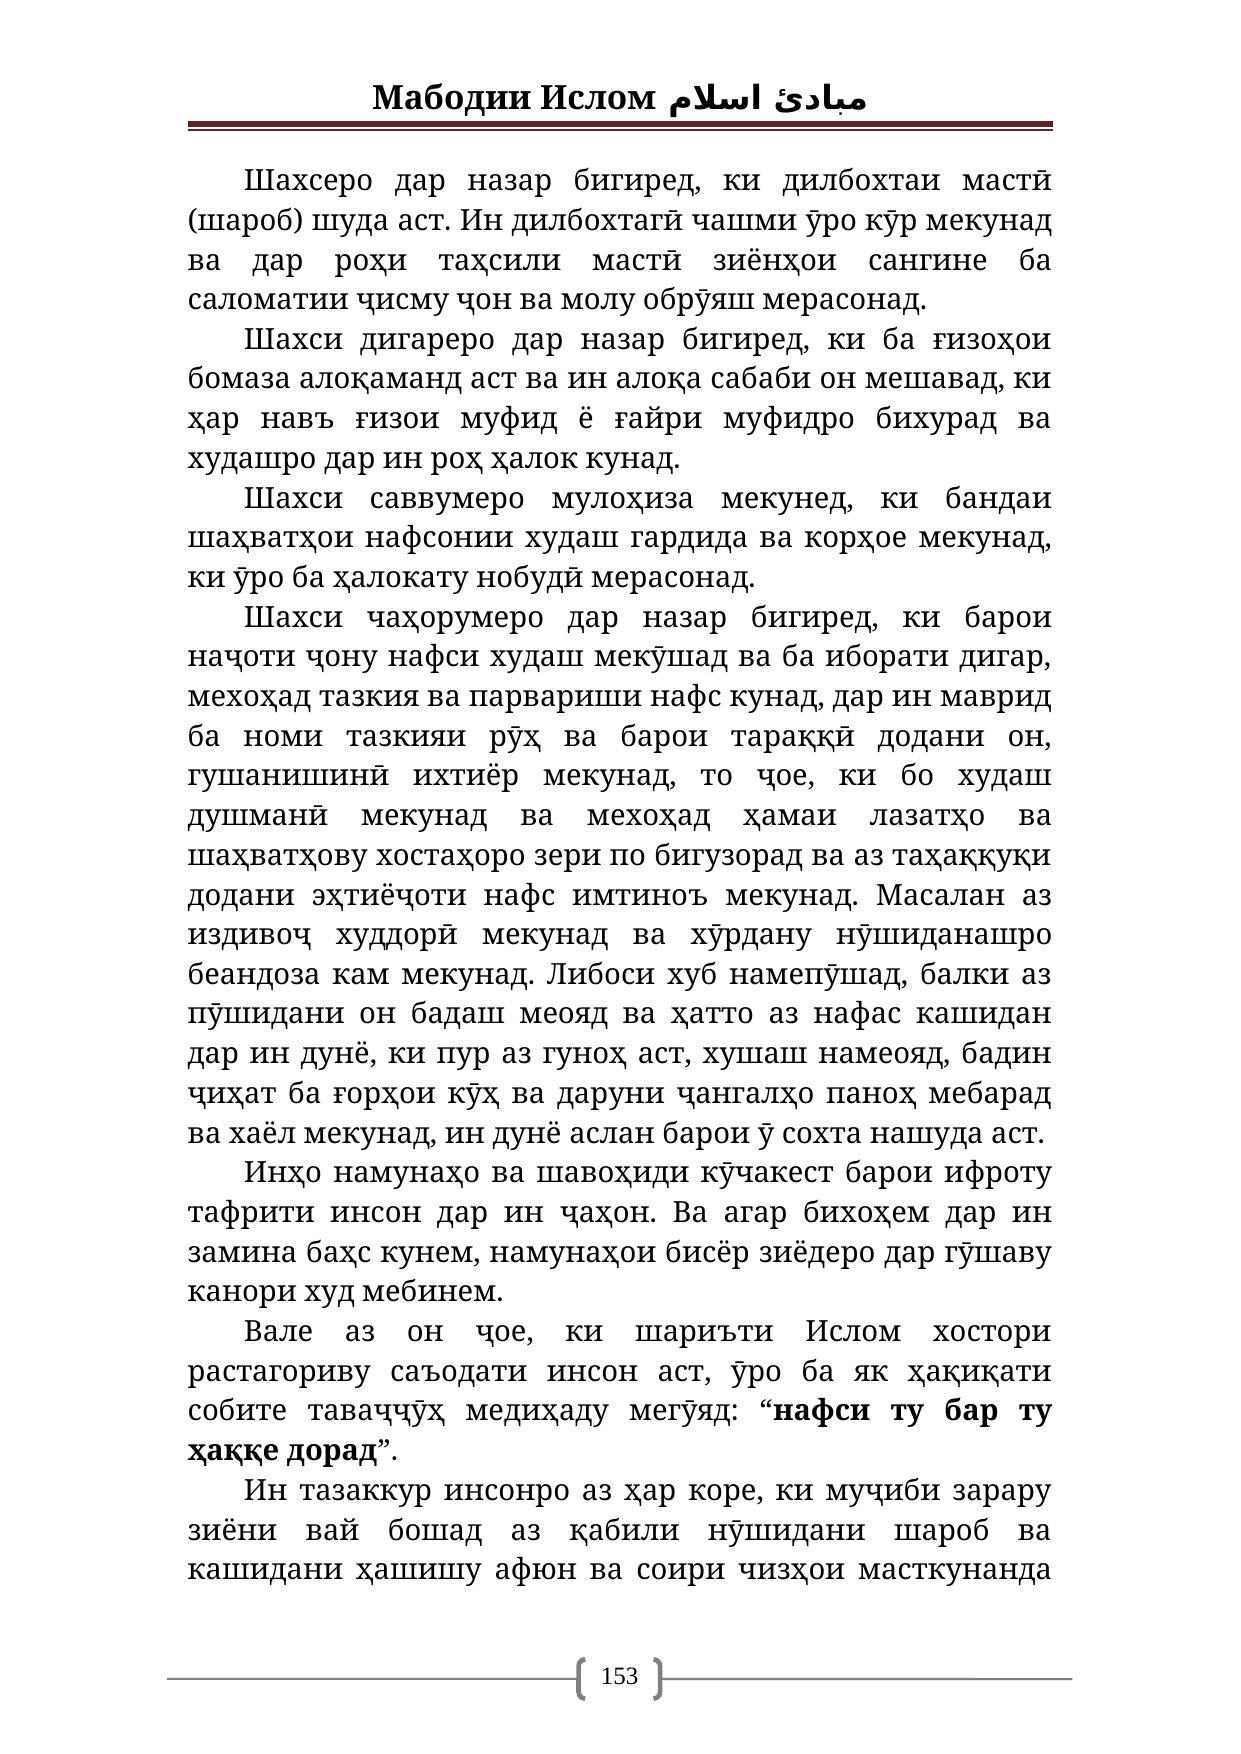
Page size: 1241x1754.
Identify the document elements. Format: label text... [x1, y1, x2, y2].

text Вале аз он ҷое, ки шариъти Ислом хостори растагориву саъодати инсон аст, ӯро ба як ҳақиқати собите таваҷҷӯҳ медиҳаду мегӯяд: “нафси ту бар ту ҳаққе дорад”. [187, 1310, 1053, 1469]
text Шахси чаҳорумеро дар назар бигиред, ки барои наҷоти ҷону нафси худаш мекӯшад ва ба иборати дигар, мехоҳад тазкия ва парвариши нафс кунад, дар ин маврид ба номи тазкияи рӯҳ ва барои тараққӣ додани он, гушанишинӣ ихтиёр мекунад, то ҷое, ки бо худаш душманӣ мекунад ва мехоҳад ҳамаи лазатҳо ва шаҳватҳову хостаҳоро зери по бигузорад ва аз таҳаққуқи додани эҳтиёҷоти нафс имтиноъ мекунад. Масалан аз издивоҷ худдорӣ мекунад ва хӯрдану нӯшиданашро беандоза кам мекунад. Либоси хуб намепӯшад, балки аз пӯшидани он бадаш меояд ва ҳатто аз нафас кашидан дар ин дунё, ки пур аз гуноҳ аст, хушаш намеояд, бадин ҷиҳат ба ғорҳои кӯҳ ва даруни ҷангалҳо паноҳ мебарад ва хаёл мекунад, ин дунё аслан барои ӯ сохта нашуда аст. [187, 596, 1053, 1152]
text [187, 1469, 1053, 1588]
text Шахси саввумеро мулоҳиза мекунед, ки бандаи шаҳватҳои нафсонии худаш гардида ва корҳое мекунад, ки ӯро ба ҳалокату нобудӣ мерасонад. [187, 477, 1053, 596]
text Шахси дигареро дар назар бигиред, ки ба ғизоҳои бомаза алоқаманд аст ва ин алоқа сабаби он мешавад, ки ҳар навъ ғизои муфид ё ғайри муфидро бихурад ва худашро дар ин роҳ ҳалок кунад. [187, 318, 1053, 477]
text Инҳо намунаҳо ва шавоҳиди кӯчакест барои ифроту тафрити инсон дар ин ҷаҳон. Ва агар бихоҳем дар ин замина баҳс кунем, намунаҳои бисёр зиёдеро дар гӯшаву канори худ мебинем. [187, 1152, 1053, 1310]
text Шахсеро дар назар бигиред, ки дилбохтаи мастӣ (шароб) шуда аст. Ин дилбохтагӣ чашми ӯро кӯр мекунад ва дар роҳи таҳсили мастӣ зиёнҳои сангине ба саломатии ҷисму ҷон ва молу обрӯяш мерасонад. [187, 159, 1053, 318]
